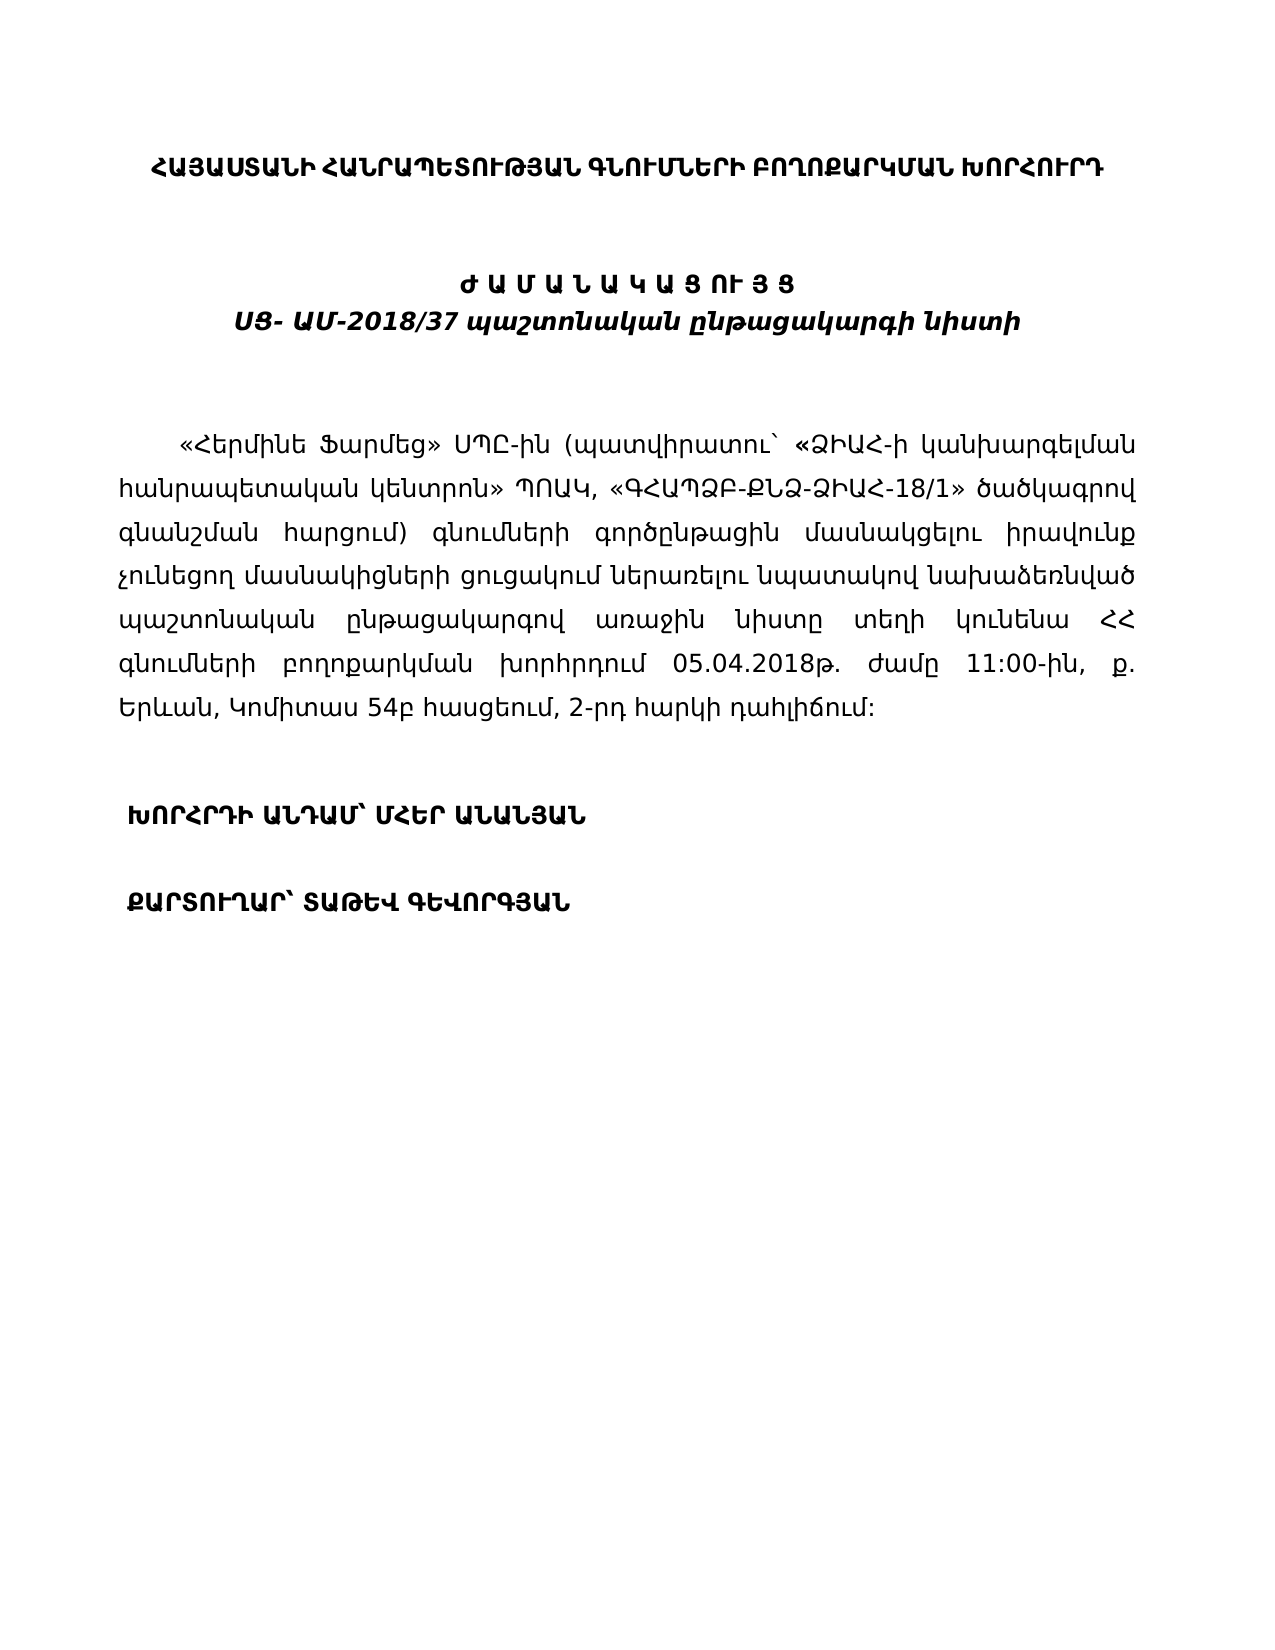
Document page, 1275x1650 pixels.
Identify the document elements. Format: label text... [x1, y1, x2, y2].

text ՍՑ- ԱՄ-2018/37 պաշտոնական ընթացակարգի նիստի [118, 303, 1137, 338]
text Ժ Ա Մ Ա Ն Ա Կ Ա Ց ՈՒ Յ Ց [118, 270, 1137, 299]
text «Հերմինե Ֆարմեց» ՍՊԸ-ին (պատվիրատու` «ՁԻԱՀ-ի կանխարգելման հանրապետական կենտրոն» ՊՈԱԿ, «ԳՀԱՊՁԲ-ՔՆՁ-ՁԻԱՀ-18/1» ծածկագրով գնանշման հարցում) գնումների գործընթացին մասնակցելու իրավունք չունեցող մասնակիցների ցուցակում ներառելու նպատակով նախաձեռնված պաշտոնական ընթացակարգով առաջին նիստը տեղի կունենա ՀՀ գնումների բողոքարկման խորհրդում 05.04.2018թ. ժամը 11:00-ին, ք. Երևան, Կոմիտաս 54բ հասցեում, 2-րդ հարկի դահլիճում: [118, 430, 1137, 722]
text ԽՈՐՀՐԴԻ ԱՆԴԱՄ՝ ՄՀԵՐ ԱՆԱՆՅԱՆ [118, 801, 1137, 830]
text ՀԱՅԱՍՏԱՆԻ ՀԱՆՐԱՊԵՏՈՒԹՅԱՆ ԳՆՈՒՄՆԵՐԻ ԲՈՂՈՔԱՐԿՄԱՆ ԽՈՐՀՈՒՐԴ [118, 150, 1137, 184]
text ՔԱՐՏՈՒՂԱՐ՝ ՏԱԹԵՎ ԳԵՎՈՐԳՅԱՆ [118, 888, 1137, 918]
